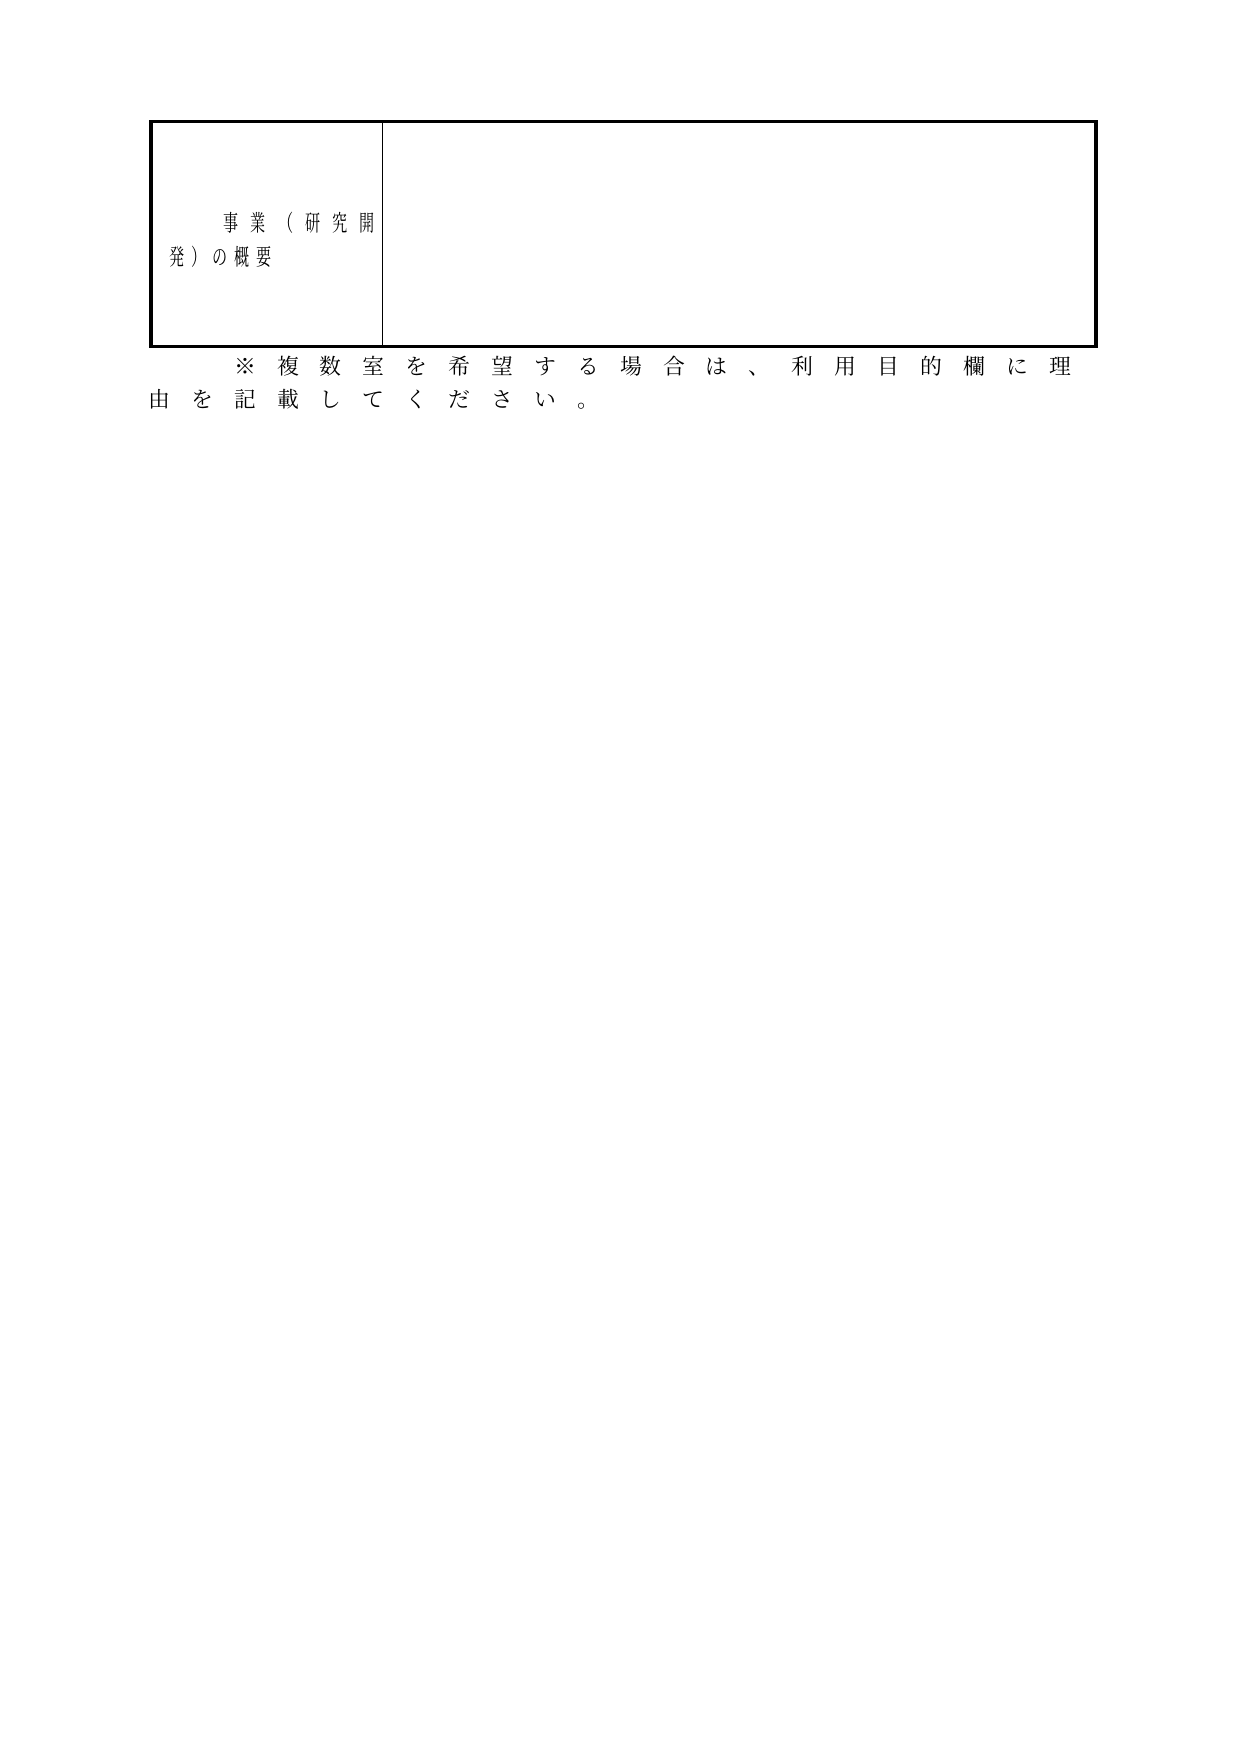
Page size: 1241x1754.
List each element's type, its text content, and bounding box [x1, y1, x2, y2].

table_cell 事業（研究開発）の概要 [153, 123, 382, 345]
table_cell [383, 123, 1094, 345]
text ※複数室を希望する場合は、利用目的欄に理由を記載してください。 [148, 348, 1092, 415]
